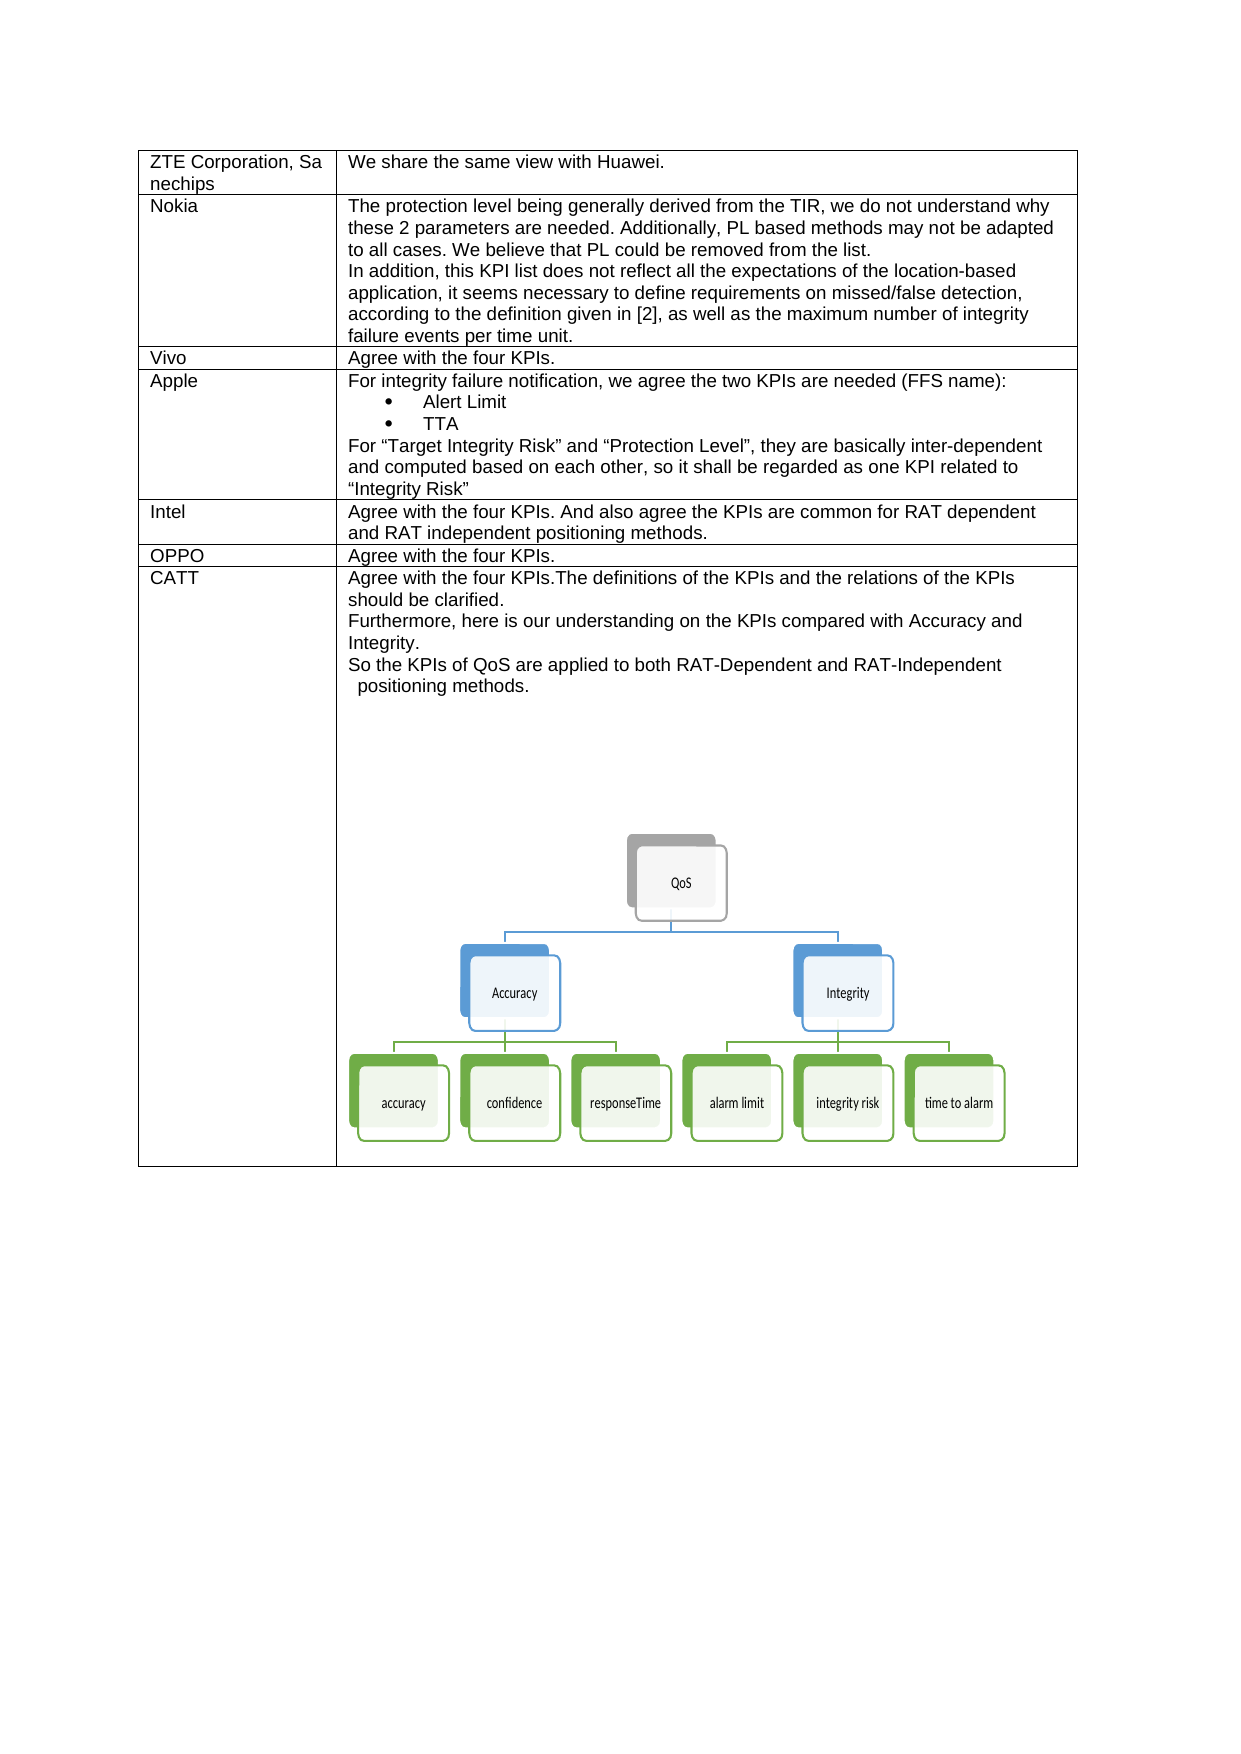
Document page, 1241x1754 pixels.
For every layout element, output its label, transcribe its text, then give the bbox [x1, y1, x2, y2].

table_cell CATT [139, 567, 336, 1166]
table_cell OPPO [139, 545, 336, 566]
table_cell Vivo [139, 347, 336, 369]
table_cell The protection level being generally derived from the TIR, we do not understand why these 2 parameters are needed. Additionally, PL based methods may not be adapted to all cases. We believe that PL could be removed from the list. In addition, this KPI list does not reflect all the expectations of the location-based application, it seems necessary to define requirements on missed/false detection, according to the definition given in [2], as well as the maximum number of integrity failure events per time unit. [337, 195, 1077, 346]
table_cell Apple [139, 370, 336, 499]
table_cell For integrity failure notification, we agree the two KPIs are needed (FFS name): Alert Limit TTA For “Target Integrity Risk” and “Protection Level”, they are basically inter-dependent and computed based on each other, so it shall be regarded as one KPI related to “Integrity Risk” [337, 370, 1077, 499]
table_cell Agree with the four KPIs. [337, 545, 1077, 566]
table_cell Nokia [139, 195, 336, 346]
table_cell ZTE Corporation, Sanechips [139, 151, 336, 194]
table_cell Agree with the four KPIs. [337, 347, 1077, 369]
table_cell Agree with the four KPIs.The definitions of the KPIs and the relations of the KPIs should be clarified. Furthermore, here is our understanding on the KPIs compared with Accuracy and Integrity. So the KPIs of QoS are applied to both RAT-Dependent and RAT-Independent positioning methods. [337, 567, 1077, 1166]
table_cell Agree with the four KPIs. And also agree the KPIs are common for RAT dependent and RAT independent positioning methods. [337, 500, 1077, 543]
table_cell Intel [139, 500, 336, 543]
table_cell We share the same view with Huawei. [337, 151, 1077, 194]
